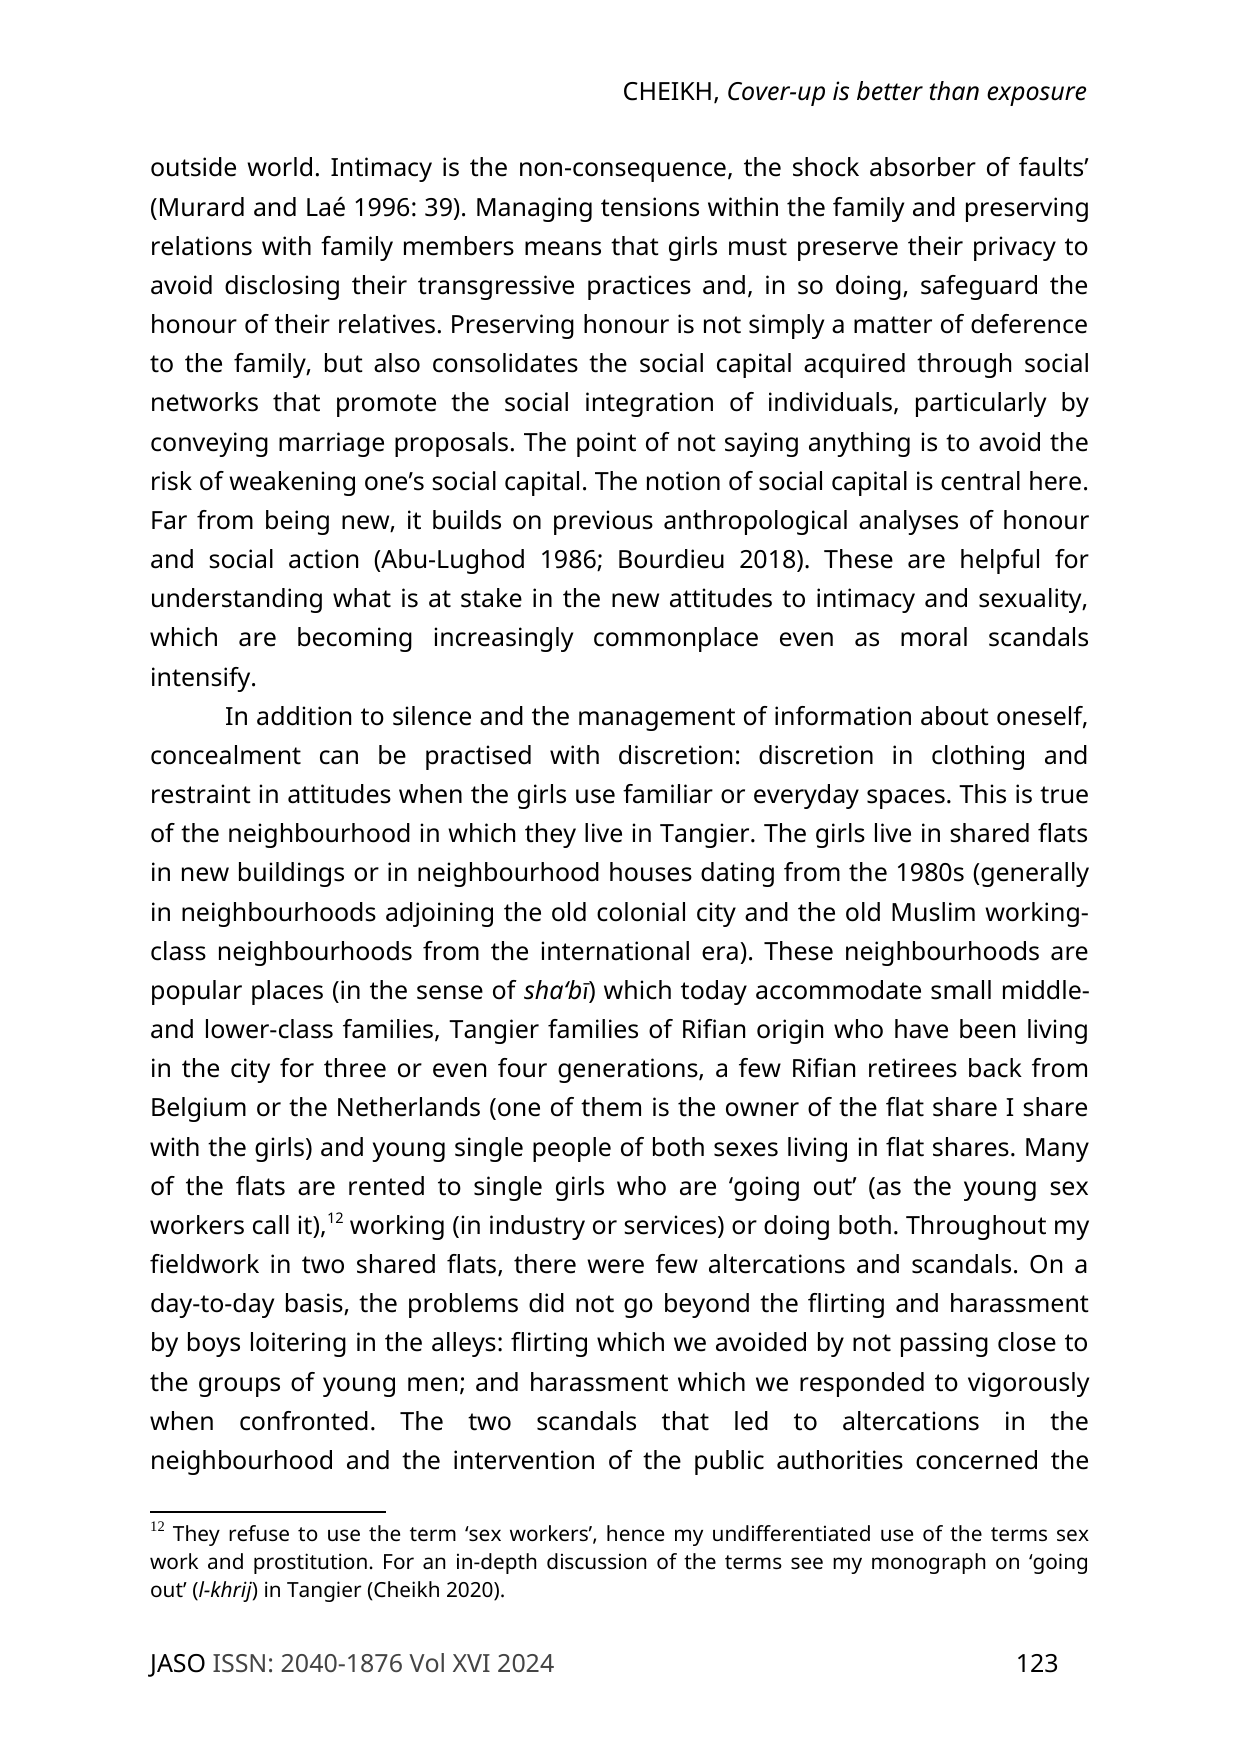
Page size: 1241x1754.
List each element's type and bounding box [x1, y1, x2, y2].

text [150, 698, 1090, 1477]
text [150, 150, 1090, 693]
